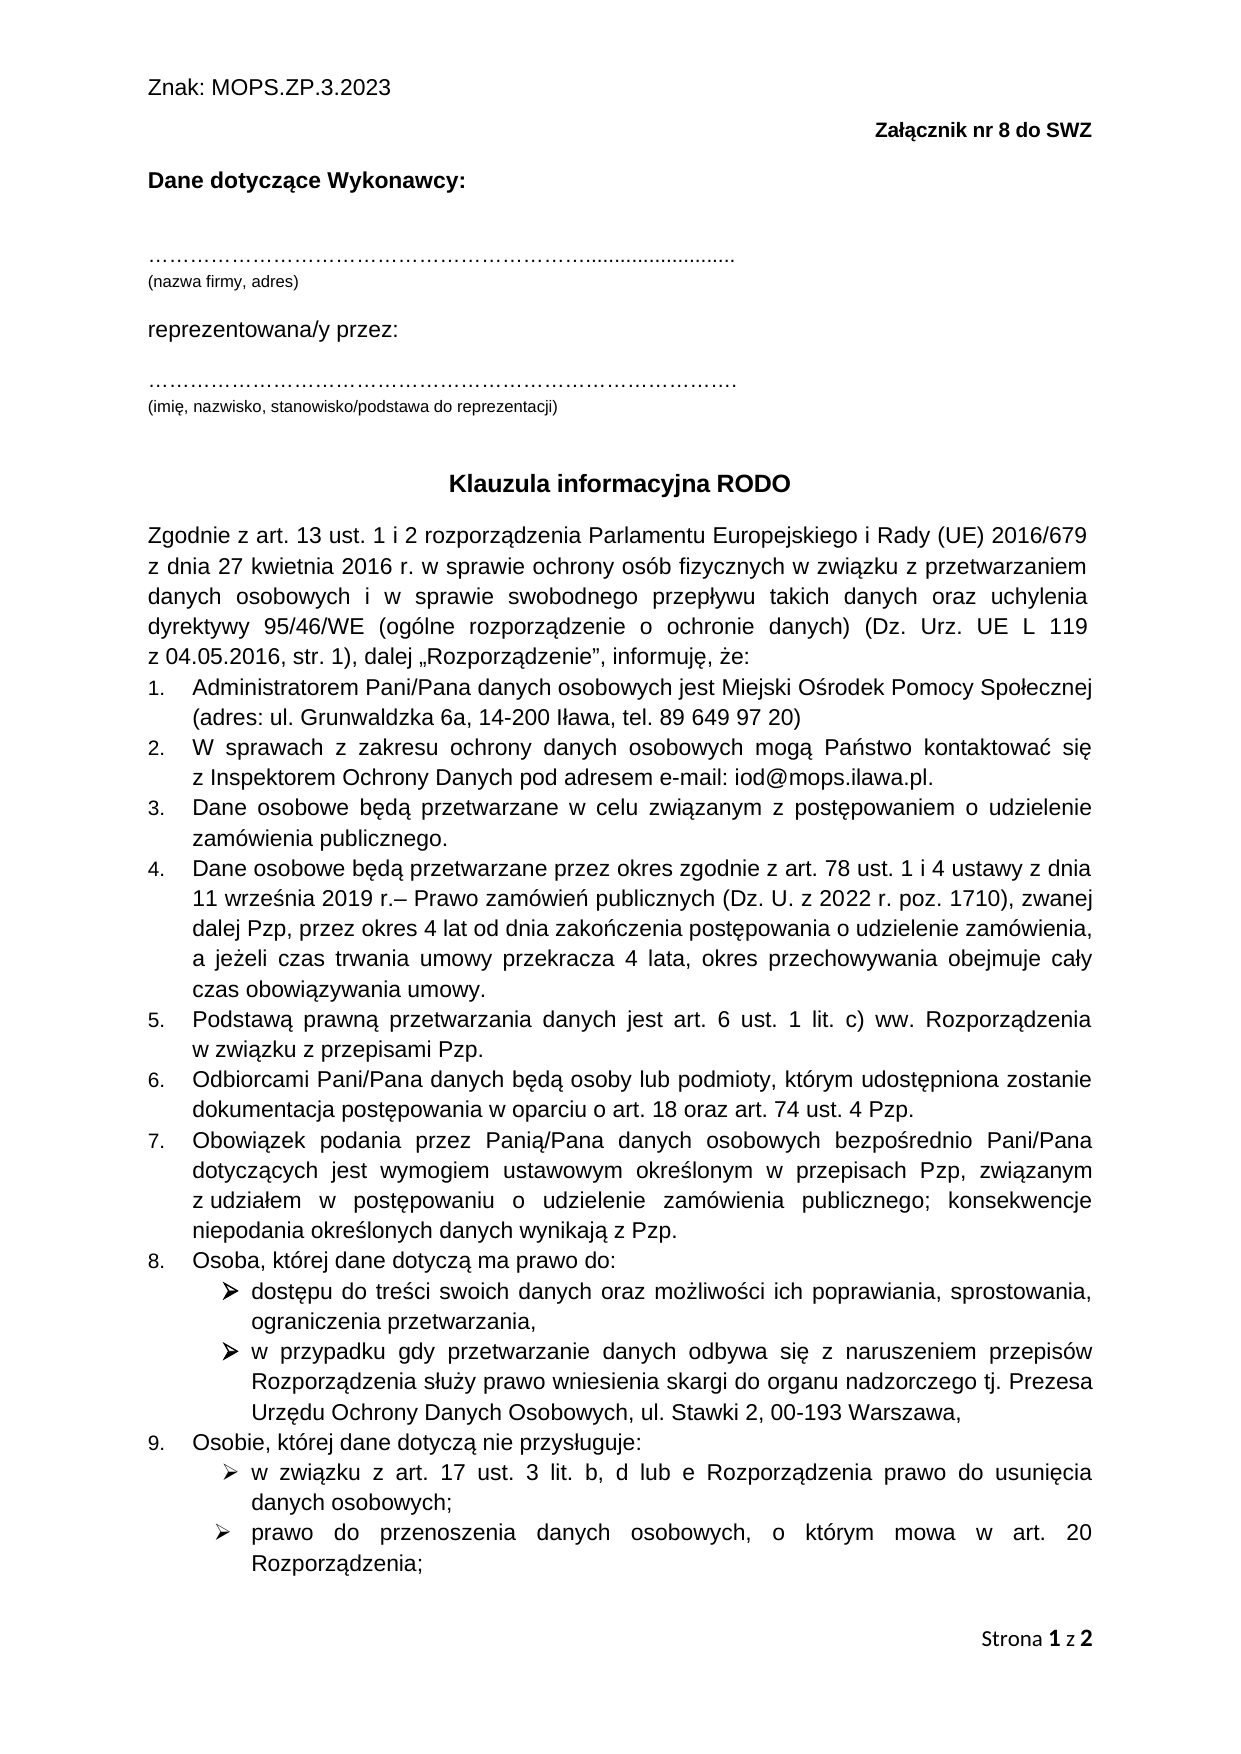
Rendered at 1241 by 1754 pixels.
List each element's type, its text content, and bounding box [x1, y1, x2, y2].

list w związku z art. 17 ust. 3 lit. b, d lub e Rozporządzenia prawo do usunięcia danych osobowych; [221, 1459, 1093, 1516]
text Klauzula informacyjna RODO [148, 469, 1092, 497]
text …………………………………………………………………………. [148, 368, 886, 393]
text (imię, nazwisko, stanowisko/podstawa do reprezentacji) [148, 393, 1093, 418]
list Zgodnie z art. 13 ust. 1 i 2 rozporządzenia Parlamentu Europejskiego i Rady (UE) 2016/679 z dnia 27 kwietnia 2016 r. w sprawie ochrony osób fizycznych w związku z przetwarzaniem danych osobowych i w sprawie swobodnego przepływu takich danych oraz uchylenia dyrektywy 95/46/WE (ogólne rozporządzenie o ochronie danych) (Dz. Urz. UE L 119 z 04.05.2016, str. 1), dalej „Rozporządzenie”, informuję, że: [148, 522, 1088, 670]
text Załącznik nr 8 do SWZ [148, 118, 1092, 142]
list Dane osobowe będą przetwarzane w celu związanym z postępowaniem o udzielenie zamówienia publicznego. [148, 794, 1093, 851]
list Osoba, której dane dotyczą ma prawo do: [148, 1247, 1093, 1274]
list Obowiązek podania przez Panią/Pana danych osobowych bezpośrednio Pani/Pana dotyczących jest wymogiem ustawowym określonym w przepisach Pzp, związanym z udziałem w postępowaniu o udzielenie zamówienia publicznego; konsekwencje niepodania określonych danych wynikają z Pzp. [148, 1127, 1093, 1244]
list dostępu do treści swoich danych oraz możliwości ich poprawiania, sprostowania, ograniczenia przetwarzania, [221, 1278, 1093, 1334]
list Dane osobowe będą przetwarzane przez okres zgodnie z art. 78 ust. 1 i 4 ustawy z dnia 11 września 2019 r.– Prawo zamówień publicznych (Dz. U. z 2022 r. poz. 1710), zwanej dalej Pzp, przez okres 4 lat od dnia zakończenia postępowania o udzielenie zamówienia, a jeżeli czas trwania umowy przekracza 4 lata, okres przechowywania obejmuje cały czas obowiązywania umowy. [148, 855, 1093, 1002]
text Dane dotyczące Wykonawcy: [148, 167, 1093, 193]
text ……………………………………………………….......................... [148, 243, 857, 268]
list Osobie, której dane dotyczą nie przysługuje: [148, 1429, 1093, 1455]
list W sprawach z zakresu ochrony danych osobowych mogą Państwo kontaktować się z Inspektorem Ochrony Danych pod adresem e-mail: iod@mops.ilawa.pl. [148, 734, 1093, 791]
list prawo do przenoszenia danych osobowych, o którym mowa w art. 20 Rozporządzenia; [213, 1519, 1093, 1576]
list Odbiorcami Pani/Pana danych będą osoby lub podmioty, którym udostępniona zostanie dokumentacja postępowania w oparciu o art. 18 oraz art. 74 ust. 4 Pzp. [148, 1066, 1093, 1123]
list Administratorem Pani/Pana danych osobowych jest Miejski Ośrodek Pomocy Społecznej (adres: ul. Grunwaldzka 6a, 14-200 Iława, tel. 89 649 97 20) [148, 673, 1093, 730]
text (nazwa firmy, adres) [148, 268, 1093, 293]
text reprezentowana/y przez: [148, 318, 1093, 343]
list w przypadku gdy przetwarzanie danych odbywa się z naruszeniem przepisów Rozporządzenia służy prawo wniesienia skargi do organu nadzorczego tj. Prezesa Urzędu Ochrony Danych Osobowych, ul. Stawki 2, 00-193 Warszawa, [221, 1338, 1093, 1425]
list Podstawą prawną przetwarzania danych jest art. 6 ust. 1 lit. c) ww. Rozporządzenia w związku z przepisami Pzp. [148, 1006, 1093, 1062]
